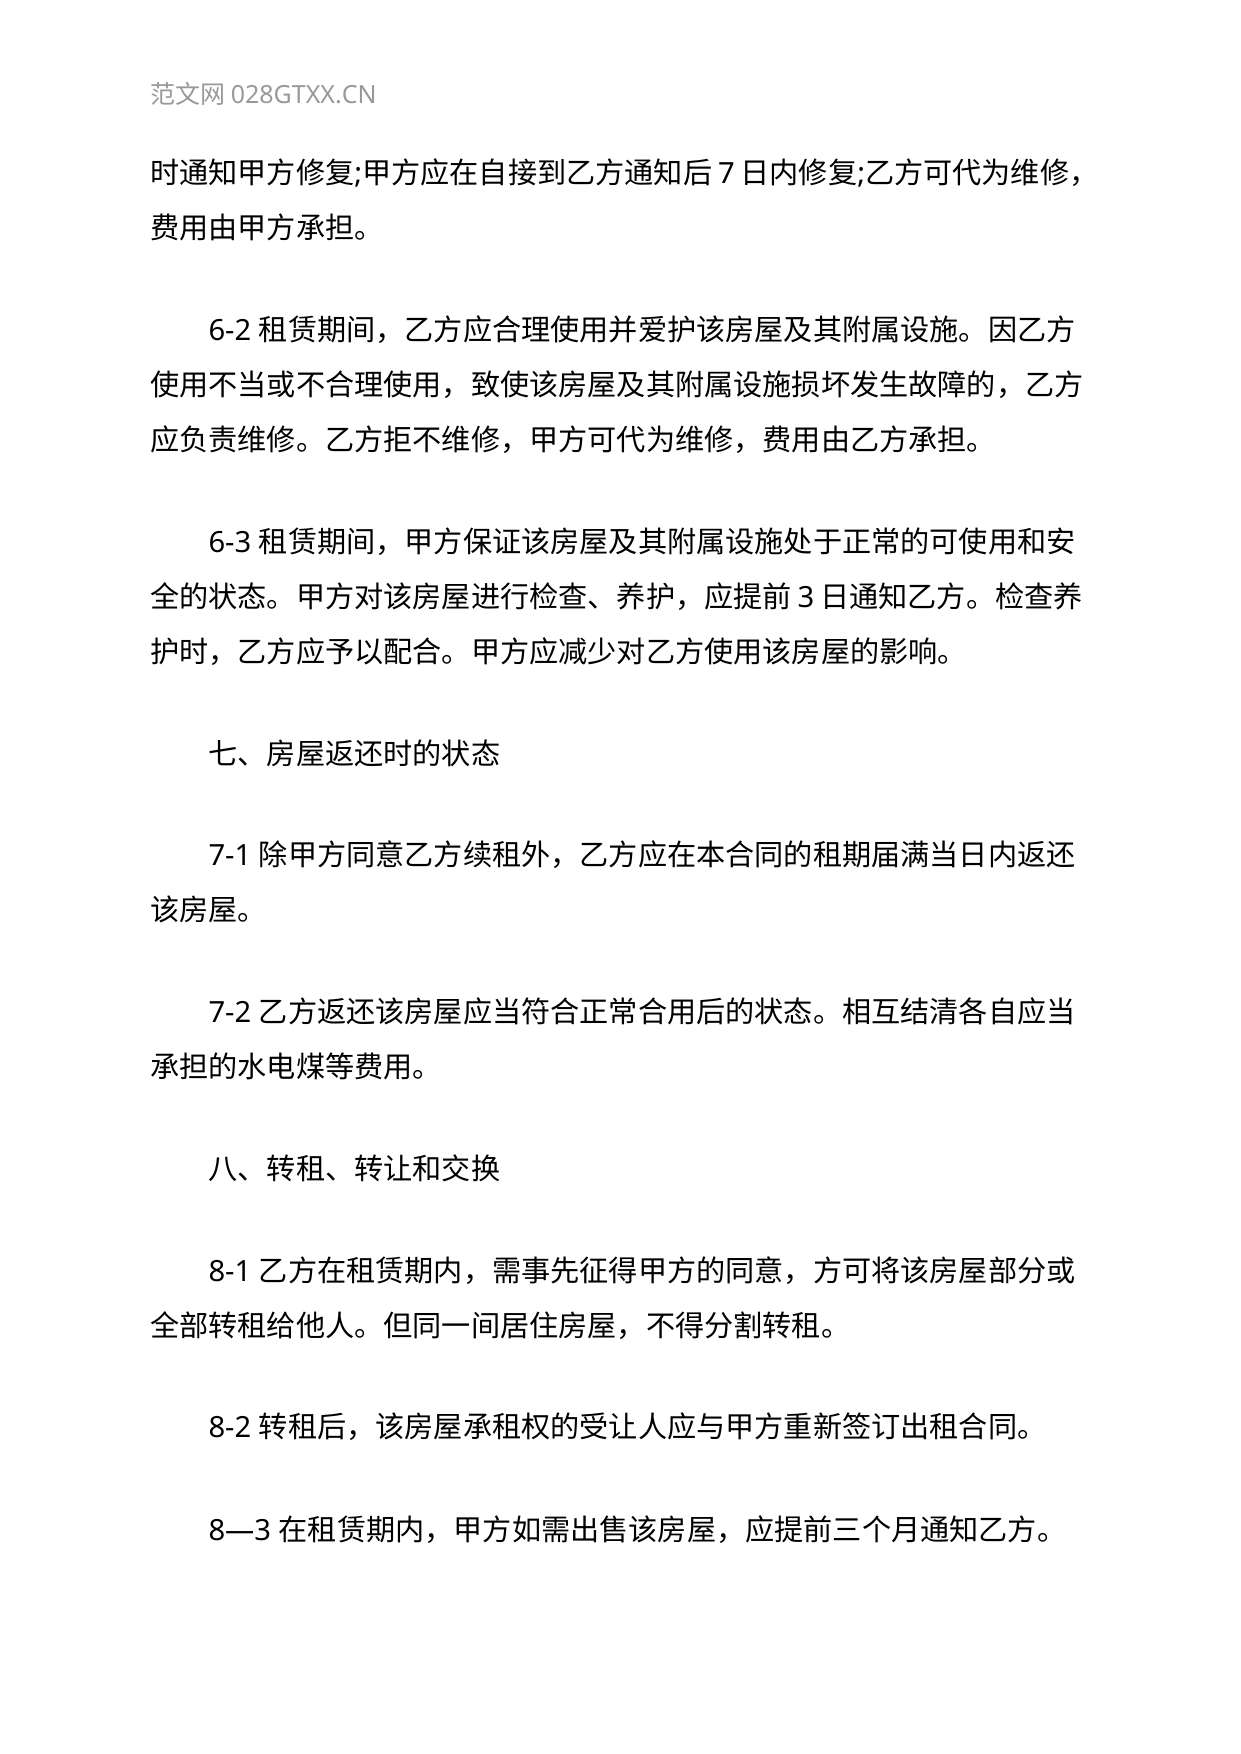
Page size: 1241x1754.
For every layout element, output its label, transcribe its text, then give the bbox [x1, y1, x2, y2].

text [150, 150, 1090, 247]
text 8—3 在租赁期内，甲方如需出售该房屋，应提前三个月通知乙方。 [150, 1506, 1090, 1548]
text 6-2 租赁期间，乙方应合理使用并爱护该房屋及其附属设施。因乙方使用不当或不合理使用，致使该房屋及其附属设施损坏发生故障的，乙方应负责维修。乙方拒不维修，甲方可代为维修，费用由乙方承担。 [150, 307, 1090, 459]
text 8-2 转租后，该房屋承租权的受让人应与甲方重新签订出租合同。 [150, 1404, 1090, 1446]
text 7-1 除甲方同意乙方续租外，乙方应在本合同的租期届满当日内返还该房屋。 [150, 832, 1090, 929]
text 七、房屋返还时的状态 [150, 730, 1090, 772]
text 7-2 乙方返还该房屋应当符合正常合用后的状态。相互结清各自应当承担的水电煤等费用。 [150, 989, 1090, 1086]
text 八、转租、转让和交换 [150, 1146, 1090, 1188]
text 6-3 租赁期间，甲方保证该房屋及其附属设施处于正常的可使用和安全的状态。甲方对该房屋进行检查、养护，应提前3日通知乙方。检查养护时，乙方应予以配合。甲方应减少对乙方使用该房屋的影响。 [150, 518, 1090, 671]
text 8-1 乙方在租赁期内，需事先征得甲方的同意，方可将该房屋部分或全部转租给他人。但同一间居住房屋，不得分割转租。 [150, 1247, 1090, 1344]
